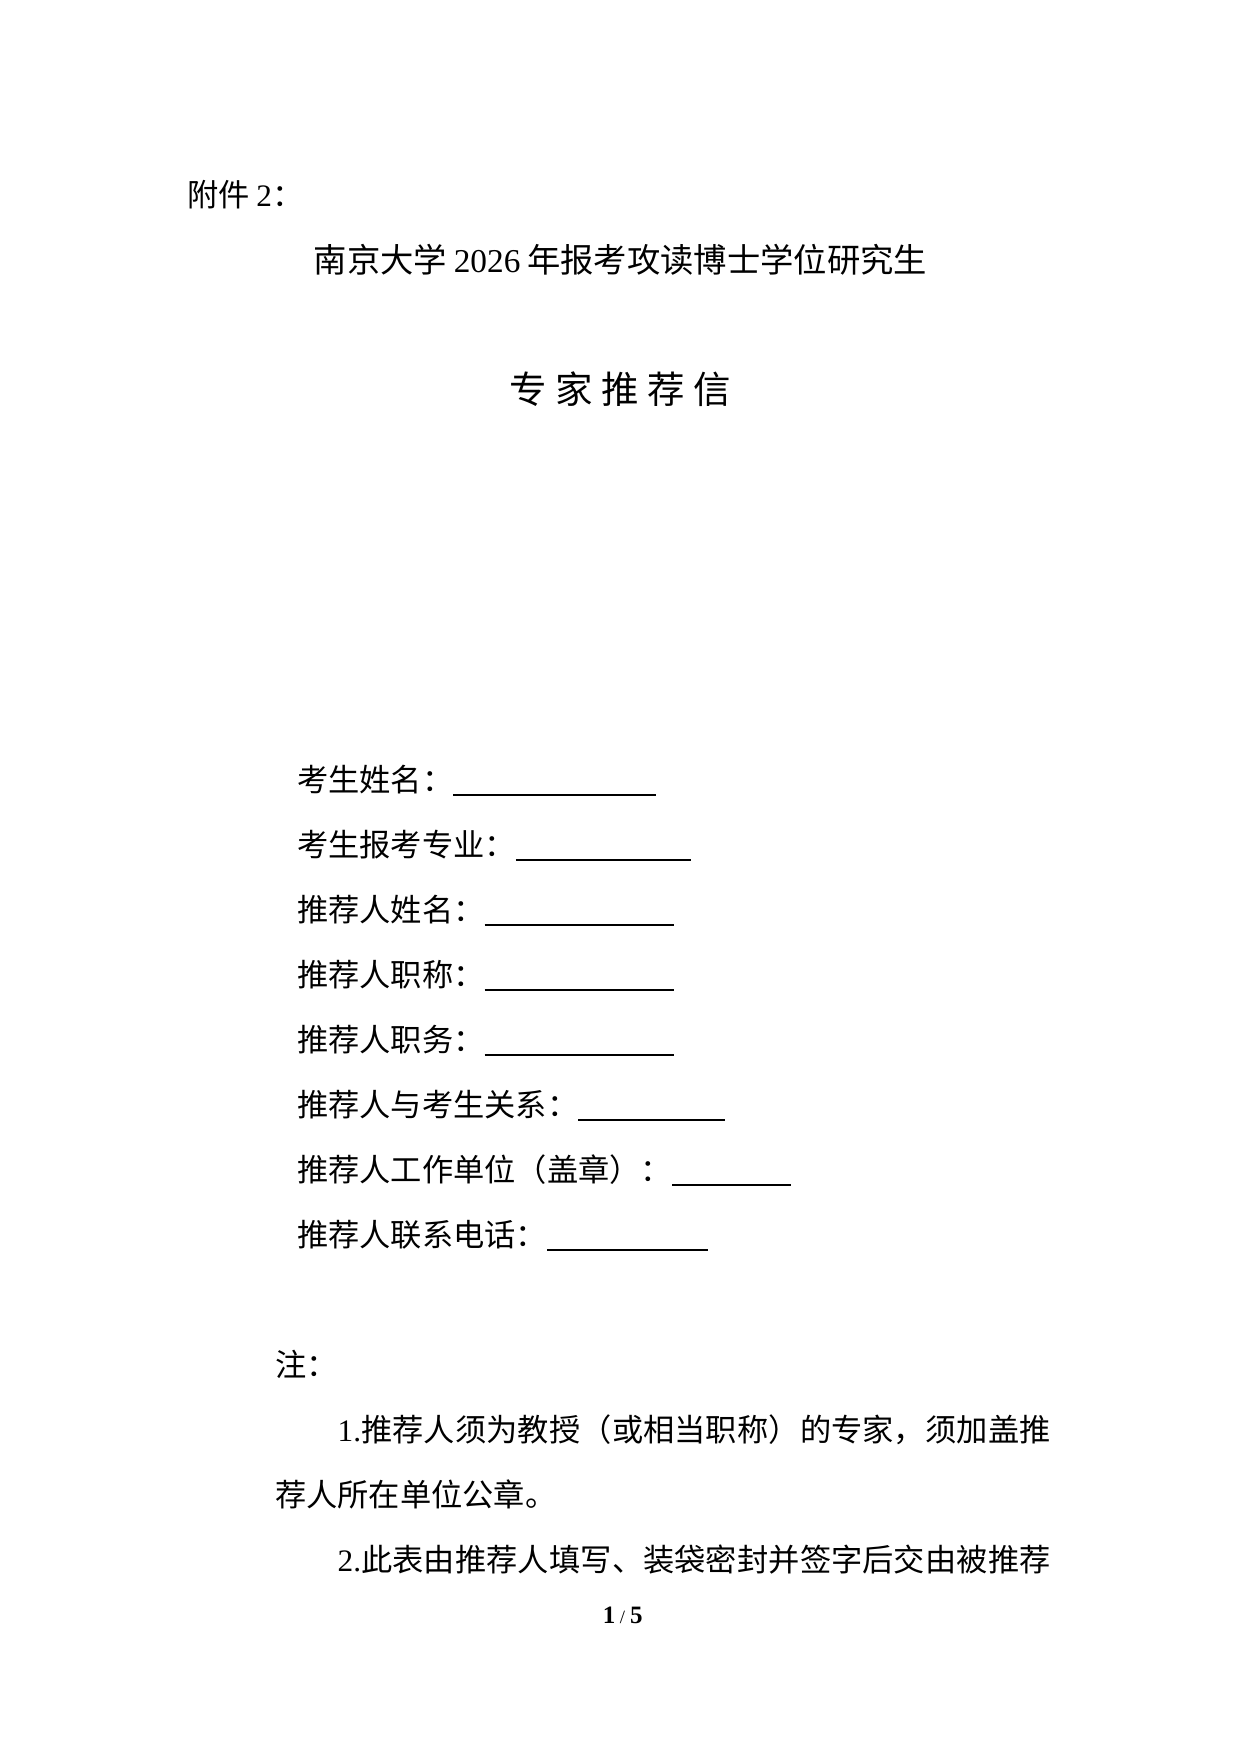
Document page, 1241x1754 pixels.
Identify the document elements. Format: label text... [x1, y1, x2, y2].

text 1.推荐人须为教授（或相当职称）的专家，须加盖推荐人所在单位公章。 [275, 1395, 1053, 1525]
text 考生报考专业： [297, 810, 865, 875]
text 附件2： [187, 160, 1053, 225]
text 推荐人联系电话： [297, 1200, 865, 1265]
text 考生姓名： [297, 745, 865, 810]
text 推荐人工作单位（盖章）： [297, 1135, 865, 1200]
text 推荐人职务： [297, 1005, 865, 1070]
text 推荐人姓名： [297, 875, 865, 940]
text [275, 1525, 1053, 1590]
text 推荐人与考生关系： [297, 1070, 865, 1135]
text 注： [275, 1330, 1053, 1395]
text 南京大学2026年报考攻读博士学位研究生 [187, 225, 1053, 290]
text 推荐人职称： [297, 940, 865, 1005]
text 专 家 推 荐 信 [187, 355, 1053, 420]
